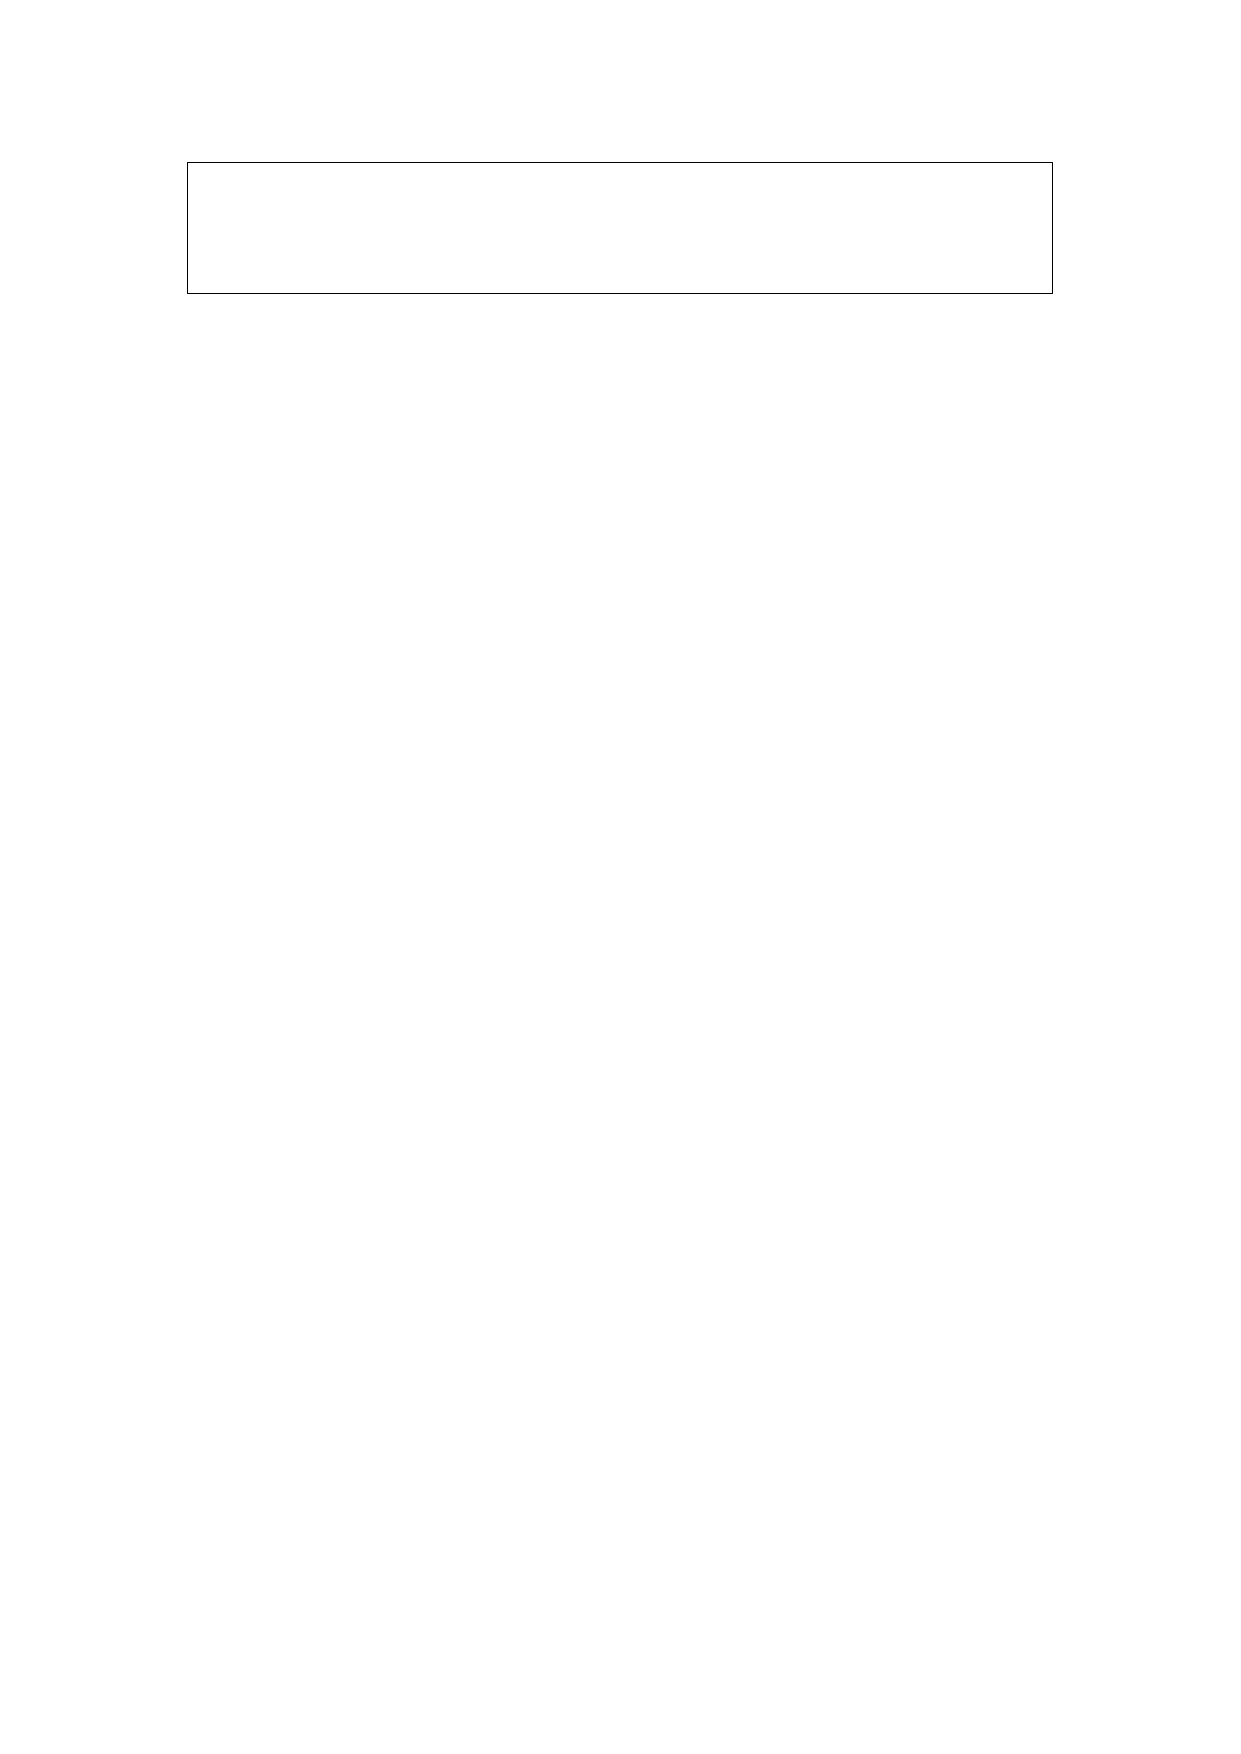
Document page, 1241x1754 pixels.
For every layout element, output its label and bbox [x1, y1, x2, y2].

table_cell [188, 163, 1052, 293]
